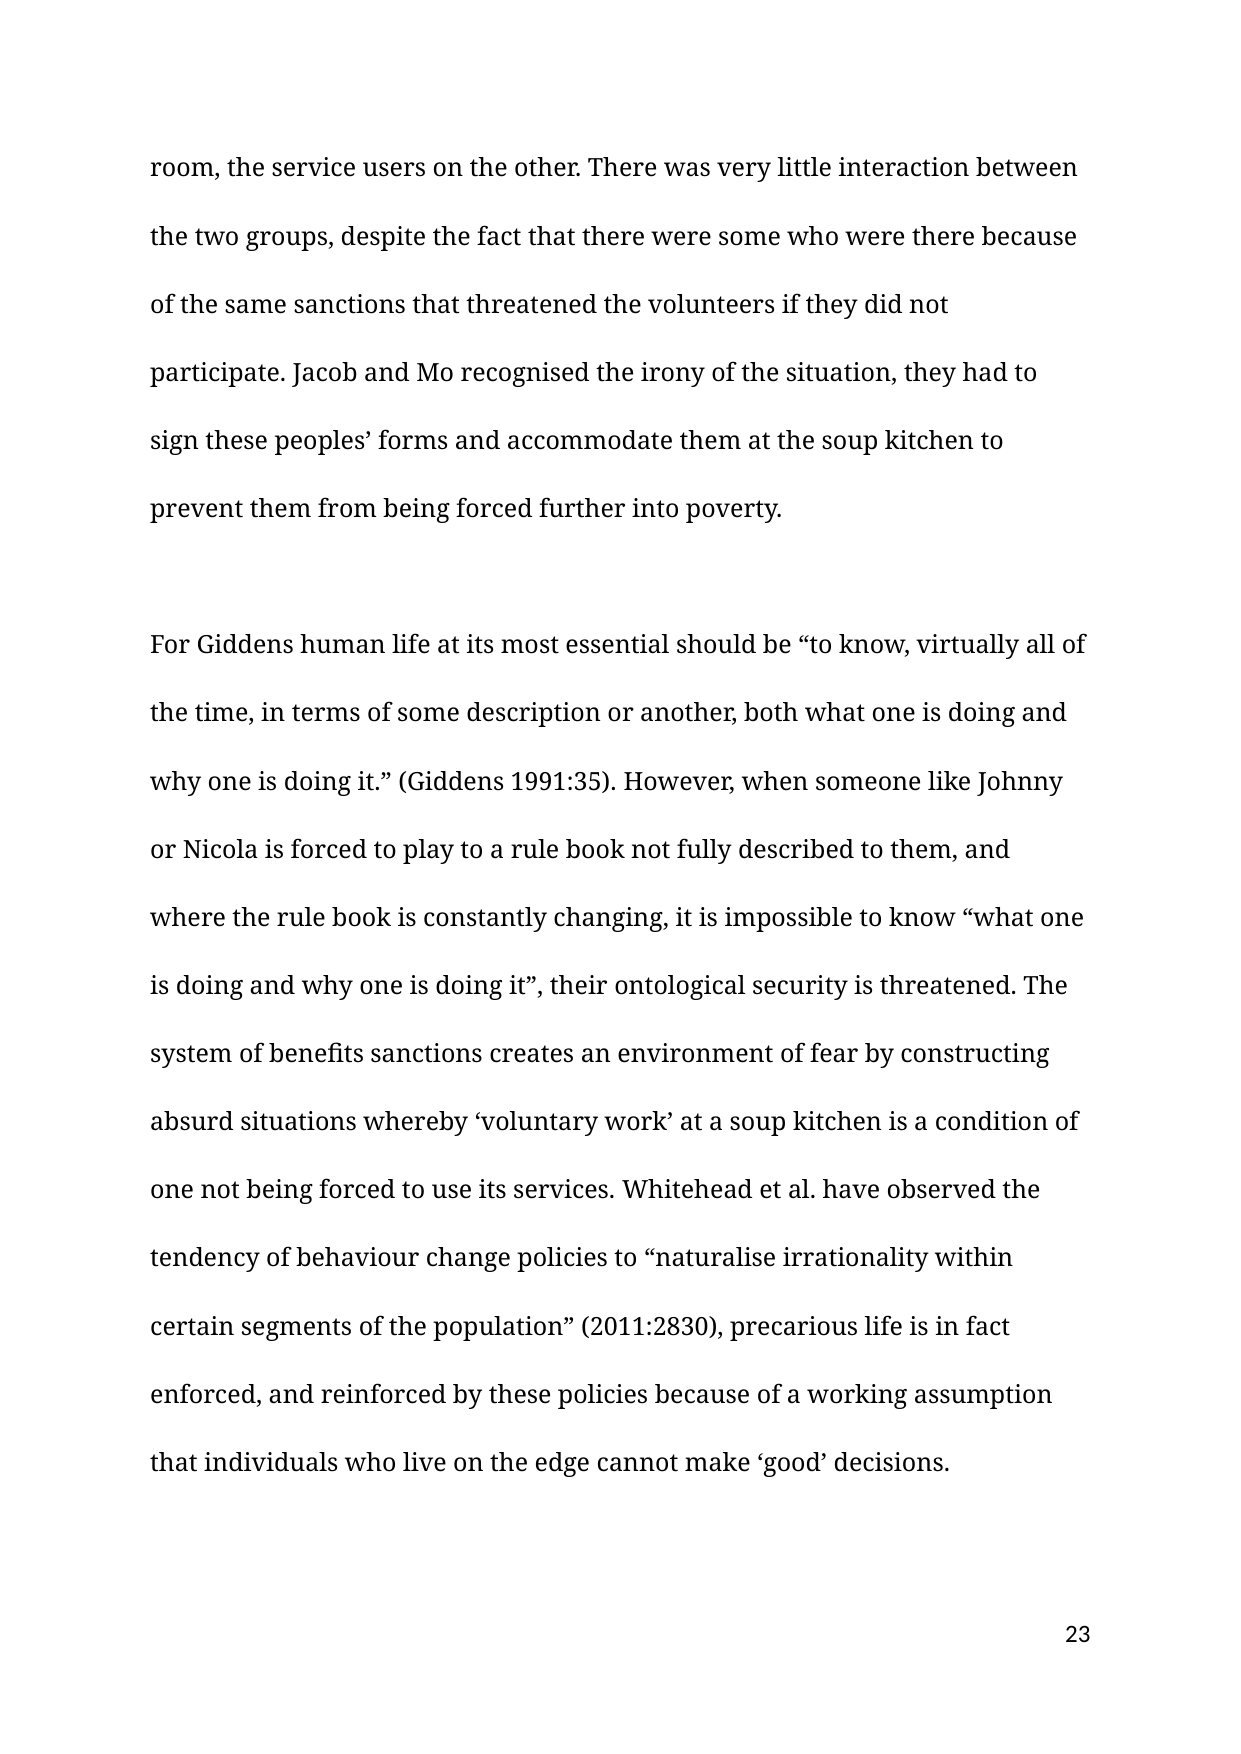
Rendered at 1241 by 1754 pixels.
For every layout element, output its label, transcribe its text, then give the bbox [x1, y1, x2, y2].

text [150, 150, 1090, 525]
text For Giddens human life at its most essential should be “to know, virtually all of the time, in terms of some description or another, both what one is doing and why one is doing it.” (Giddens 1991:35). However, when someone like Johnny or Nicola is forced to play to a rule book not fully described to them, and where the rule book is constantly changing, it is impossible to know “what one is doing and why one is doing it”, their ontological security is threatened. The system of benefits sanctions creates an environment of fear by constructing absurd situations whereby ‘voluntary work’ at a soup kitchen is a condition of one not being forced to use its services. Whitehead et al. have observed the tendency of behaviour change policies to “naturalise irrationality within certain segments of the population” (2011:2830), precarious life is in fact enforced, and reinforced by these policies because of a working assumption that individuals who live on the edge cannot make ‘good’ decisions. [150, 627, 1090, 1478]
